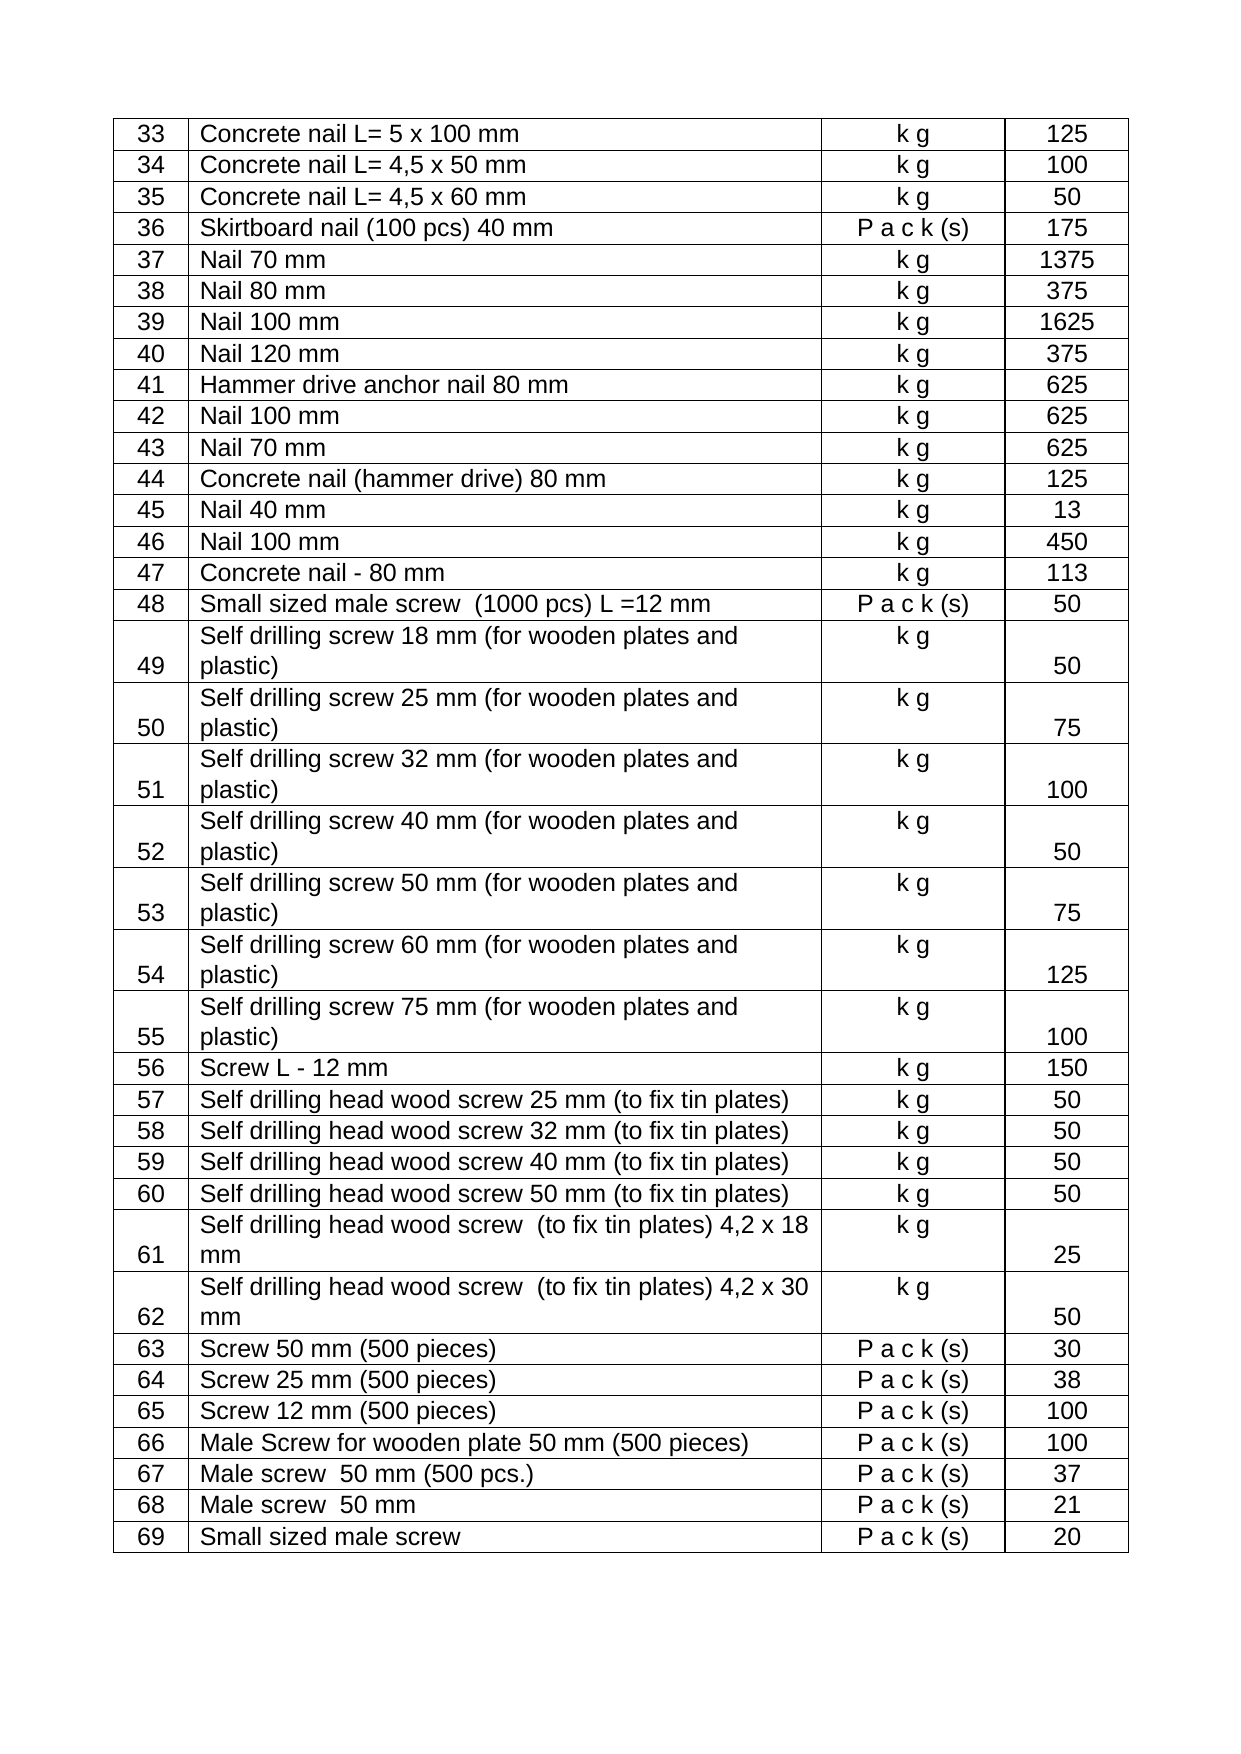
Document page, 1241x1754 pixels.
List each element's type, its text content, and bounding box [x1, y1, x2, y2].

table_cell 44 [114, 464, 188, 494]
table_cell 52 [114, 806, 188, 867]
table_cell k g [822, 339, 1004, 369]
table_cell k g [822, 276, 1004, 306]
table_cell Screw L - 12 mm [189, 1053, 821, 1083]
table_cell k g [822, 151, 1004, 181]
table_cell Self drilling screw 18 mm (for wooden plates and plastic) [189, 621, 821, 682]
table_cell 48 [114, 590, 188, 620]
table_cell Concrete nail L= 5 x 100 mm [189, 119, 821, 149]
table_cell P a c k (s) [822, 590, 1004, 620]
table_cell 39 [114, 307, 188, 338]
table_cell Screw 12 mm (500 pieces) [189, 1396, 821, 1427]
table_cell 34 [114, 151, 188, 181]
table_cell 150 [1006, 1053, 1128, 1083]
table_cell 69 [114, 1522, 188, 1552]
table_cell 20 [1006, 1522, 1128, 1552]
table_cell 625 [1006, 401, 1128, 432]
table_cell 62 [114, 1272, 188, 1332]
table_cell Nail 100 mm [189, 527, 821, 557]
table_cell 375 [1006, 276, 1128, 306]
table_cell Self drilling screw 75 mm (for wooden plates and plastic) [189, 991, 821, 1052]
table_cell 41 [114, 370, 188, 400]
table_cell k g [822, 495, 1004, 526]
table_cell 42 [114, 401, 188, 432]
table_cell 30 [1006, 1334, 1128, 1364]
table_cell 53 [114, 868, 188, 929]
table_cell Nail 80 mm [189, 276, 821, 306]
table_cell P a c k (s) [822, 1522, 1004, 1552]
table_cell 75 [1006, 868, 1128, 929]
table_cell 57 [114, 1085, 188, 1115]
table_cell 35 [114, 182, 188, 212]
table_cell 66 [114, 1428, 188, 1458]
table_cell 25 [1006, 1210, 1128, 1271]
table_cell 13 [1006, 495, 1128, 526]
table_cell k g [822, 806, 1004, 867]
table_cell P a c k (s) [822, 1365, 1004, 1395]
table_cell 50 [1006, 1116, 1128, 1146]
table_cell Hammer drive anchor nail 80 mm [189, 370, 821, 400]
table_cell Male screw 50 mm [189, 1490, 821, 1521]
table_cell k g [822, 930, 1004, 990]
table_cell 50 [1006, 621, 1128, 682]
table_cell Self drilling screw 40 mm (for wooden plates and plastic) [189, 806, 821, 867]
table_cell Nail 120 mm [189, 339, 821, 369]
table_cell 51 [114, 744, 188, 805]
table_cell 375 [1006, 339, 1128, 369]
table_cell k g [822, 1053, 1004, 1083]
table_cell 67 [114, 1459, 188, 1489]
table_cell 37 [114, 245, 188, 275]
table_cell Male Screw for wooden plate 50 mm (500 pieces) [189, 1428, 821, 1458]
table_cell P a c k (s) [822, 1490, 1004, 1521]
table_cell 59 [114, 1147, 188, 1178]
table_cell k g [822, 370, 1004, 400]
table_cell k g [822, 1147, 1004, 1178]
table_cell 61 [114, 1210, 188, 1271]
table_cell Screw 25 mm (500 pieces) [189, 1365, 821, 1395]
table_cell Concrete nail L= 4,5 x 60 mm [189, 182, 821, 212]
table_cell Male screw 50 mm (500 pcs.) [189, 1459, 821, 1489]
table_cell k g [822, 401, 1004, 432]
table_cell k g [822, 621, 1004, 682]
table_cell 65 [114, 1396, 188, 1427]
table_cell 175 [1006, 213, 1128, 243]
table_cell P a c k (s) [822, 1396, 1004, 1427]
table_cell 38 [1006, 1365, 1128, 1395]
table_cell 50 [1006, 1085, 1128, 1115]
table_cell Concrete nail L= 4,5 x 50 mm [189, 151, 821, 181]
table_cell Nail 100 mm [189, 307, 821, 338]
table_cell 36 [114, 213, 188, 243]
table_cell Concrete nail - 80 mm [189, 558, 821, 588]
table_cell Self drilling head wood screw 25 mm (to fix tin plates) [189, 1085, 821, 1115]
table_cell 50 [1006, 182, 1128, 212]
table_cell Self drilling head wood screw 40 mm (to fix tin plates) [189, 1147, 821, 1178]
table_cell P a c k (s) [822, 213, 1004, 243]
table_cell k g [822, 307, 1004, 338]
table_cell 50 [1006, 806, 1128, 867]
table_cell Nail 100 mm [189, 401, 821, 432]
table_cell 100 [1006, 744, 1128, 805]
table_cell k g [822, 1210, 1004, 1271]
table_cell 54 [114, 930, 188, 990]
table_cell Self drilling screw 50 mm (for wooden plates and plastic) [189, 868, 821, 929]
table_cell 21 [1006, 1490, 1128, 1521]
table_cell 43 [114, 433, 188, 463]
table_cell Self drilling screw 60 mm (for wooden plates and plastic) [189, 930, 821, 990]
table_cell Nail 40 mm [189, 495, 821, 526]
table_cell k g [822, 119, 1004, 149]
table_cell 50 [1006, 590, 1128, 620]
table_cell 625 [1006, 370, 1128, 400]
table_cell 63 [114, 1334, 188, 1364]
table_cell 50 [114, 683, 188, 743]
table_cell 125 [1006, 464, 1128, 494]
table_cell 38 [114, 276, 188, 306]
table_cell 47 [114, 558, 188, 588]
table_cell k g [822, 558, 1004, 588]
table_cell Self drilling head wood screw 32 mm (to fix tin plates) [189, 1116, 821, 1146]
table_cell Self drilling head wood screw (to fix tin plates) 4,2 x 18 mm [189, 1210, 821, 1271]
table_cell Skirtboard nail (100 pcs) 40 mm [189, 213, 821, 243]
table_cell 50 [1006, 1179, 1128, 1209]
table_cell 58 [114, 1116, 188, 1146]
table_cell 50 [1006, 1147, 1128, 1178]
table_cell k g [822, 245, 1004, 275]
table_cell Self drilling screw 32 mm (for wooden plates and plastic) [189, 744, 821, 805]
table_cell k g [822, 868, 1004, 929]
table_cell 1625 [1006, 307, 1128, 338]
table_cell k g [822, 991, 1004, 1052]
table_cell 60 [114, 1179, 188, 1209]
table_cell 625 [1006, 433, 1128, 463]
table_cell 56 [114, 1053, 188, 1083]
table_cell Small sized male screw (1000 pcs) L =12 mm [189, 590, 821, 620]
table_cell Small sized male screw [189, 1522, 821, 1552]
table_cell 1375 [1006, 245, 1128, 275]
table_cell Screw 50 mm (500 pieces) [189, 1334, 821, 1364]
table_cell k g [822, 683, 1004, 743]
table_cell 450 [1006, 527, 1128, 557]
table_cell Self drilling head wood screw (to fix tin plates) 4,2 x 30 mm [189, 1272, 821, 1332]
table_cell P a c k (s) [822, 1428, 1004, 1458]
table_cell P a c k (s) [822, 1334, 1004, 1364]
table_cell k g [822, 464, 1004, 494]
table_cell k g [822, 1085, 1004, 1115]
table_cell 113 [1006, 558, 1128, 588]
table_cell k g [822, 1179, 1004, 1209]
table_cell 49 [114, 621, 188, 682]
table_cell 100 [1006, 991, 1128, 1052]
table_cell Concrete nail (hammer drive) 80 mm [189, 464, 821, 494]
table_cell 100 [1006, 151, 1128, 181]
table_cell 55 [114, 991, 188, 1052]
table_cell 40 [114, 339, 188, 369]
table_cell Self drilling head wood screw 50 mm (to fix tin plates) [189, 1179, 821, 1209]
table_cell 50 [1006, 1272, 1128, 1332]
table_cell 100 [1006, 1396, 1128, 1427]
table_cell 45 [114, 495, 188, 526]
table_cell k g [822, 1116, 1004, 1146]
table_cell 68 [114, 1490, 188, 1521]
table_cell Nail 70 mm [189, 245, 821, 275]
table_cell k g [822, 1272, 1004, 1332]
table_cell 37 [1006, 1459, 1128, 1489]
table_cell k g [822, 527, 1004, 557]
table_cell 125 [1006, 930, 1128, 990]
table_cell 75 [1006, 683, 1128, 743]
table_cell 100 [1006, 1428, 1128, 1458]
table_cell 33 [114, 119, 188, 149]
table_cell 46 [114, 527, 188, 557]
table_cell 125 [1006, 119, 1128, 149]
table_cell 64 [114, 1365, 188, 1395]
table_cell k g [822, 433, 1004, 463]
table_cell Nail 70 mm [189, 433, 821, 463]
table_cell Self drilling screw 25 mm (for wooden plates and plastic) [189, 683, 821, 743]
table_cell P a c k (s) [822, 1459, 1004, 1489]
table_cell k g [822, 744, 1004, 805]
table_cell k g [822, 182, 1004, 212]
